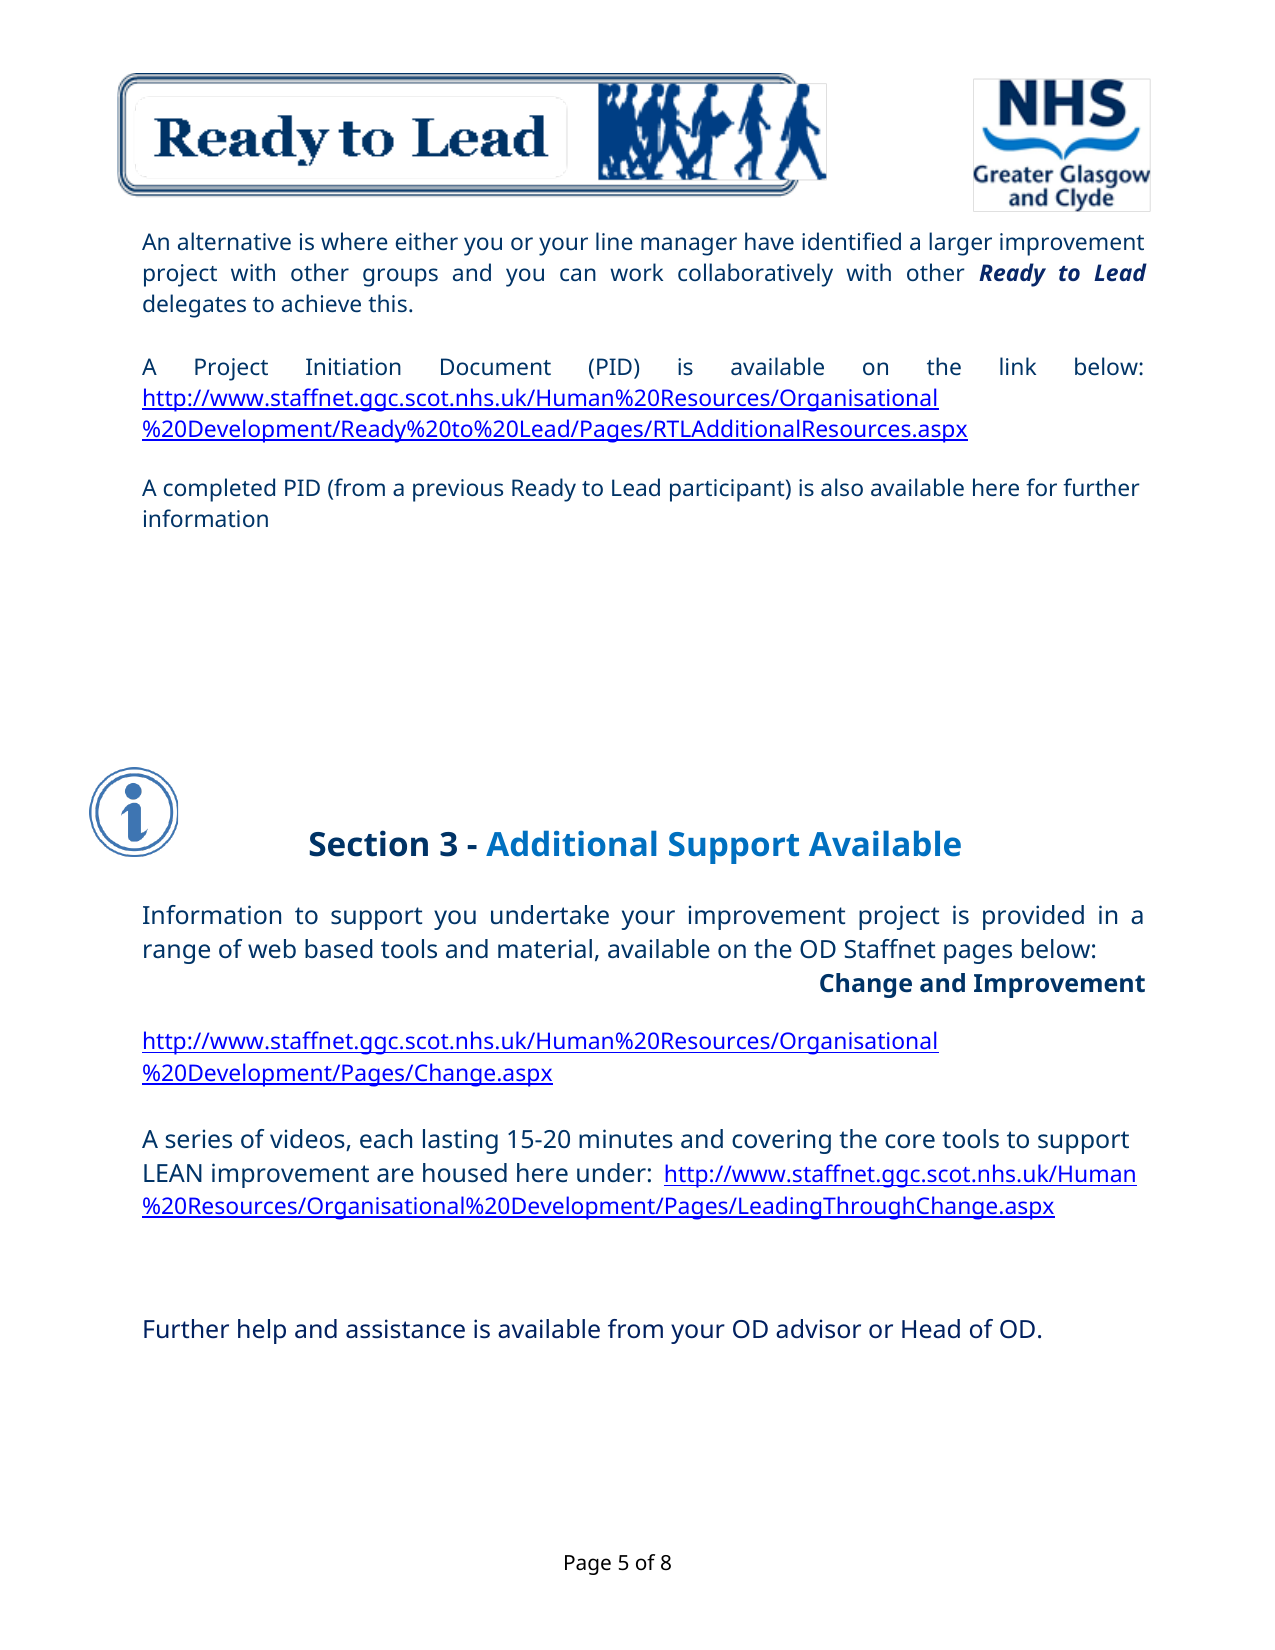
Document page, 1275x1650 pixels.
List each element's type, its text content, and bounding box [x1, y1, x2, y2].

text Information to support you undertake your improvement project is provided in a range of web based tools and material, available on the OD Staffnet pages below: [142, 898, 1146, 966]
picture [89, 767, 179, 857]
text A series of videos, each lasting 15-20 minutes and covering the core tools to support LEAN improvement are housed here under: http://www.staffnet.ggc.scot.nhs.uk/Human%20Resources/Organisational%20Development/Pages/LeadingThroughChange.aspx [142, 1122, 1146, 1221]
text http://www.staffnet.ggc.scot.nhs.uk/Human%20Resources/Organisational%20Development/Pages/Change.aspx [142, 1025, 1146, 1088]
picture [117, 73, 1152, 226]
text Further help and assistance is available from your OD advisor or Head of OD. [142, 1312, 1121, 1346]
text A Project Initiation Document (PID) is available on the link below: http://www.staffnet.ggc.scot.nhs.uk/Human%20Resources/Organisational%20Development/Ready%20to%20Lead/Pages/RTLAdditionalResources.aspx [142, 350, 1146, 444]
text A completed PID (from a previous Ready to Lead participant) is also available here for further information [142, 472, 1146, 535]
text An alternative is where either you or your line manager have identified a larger improvement project with other groups and you can work collaboratively with other Ready to Lead delegates to achieve this. [142, 226, 1146, 319]
text Section 3 - Additional Support Available [83, 767, 1146, 866]
text Change and Improvement [142, 966, 1146, 1000]
